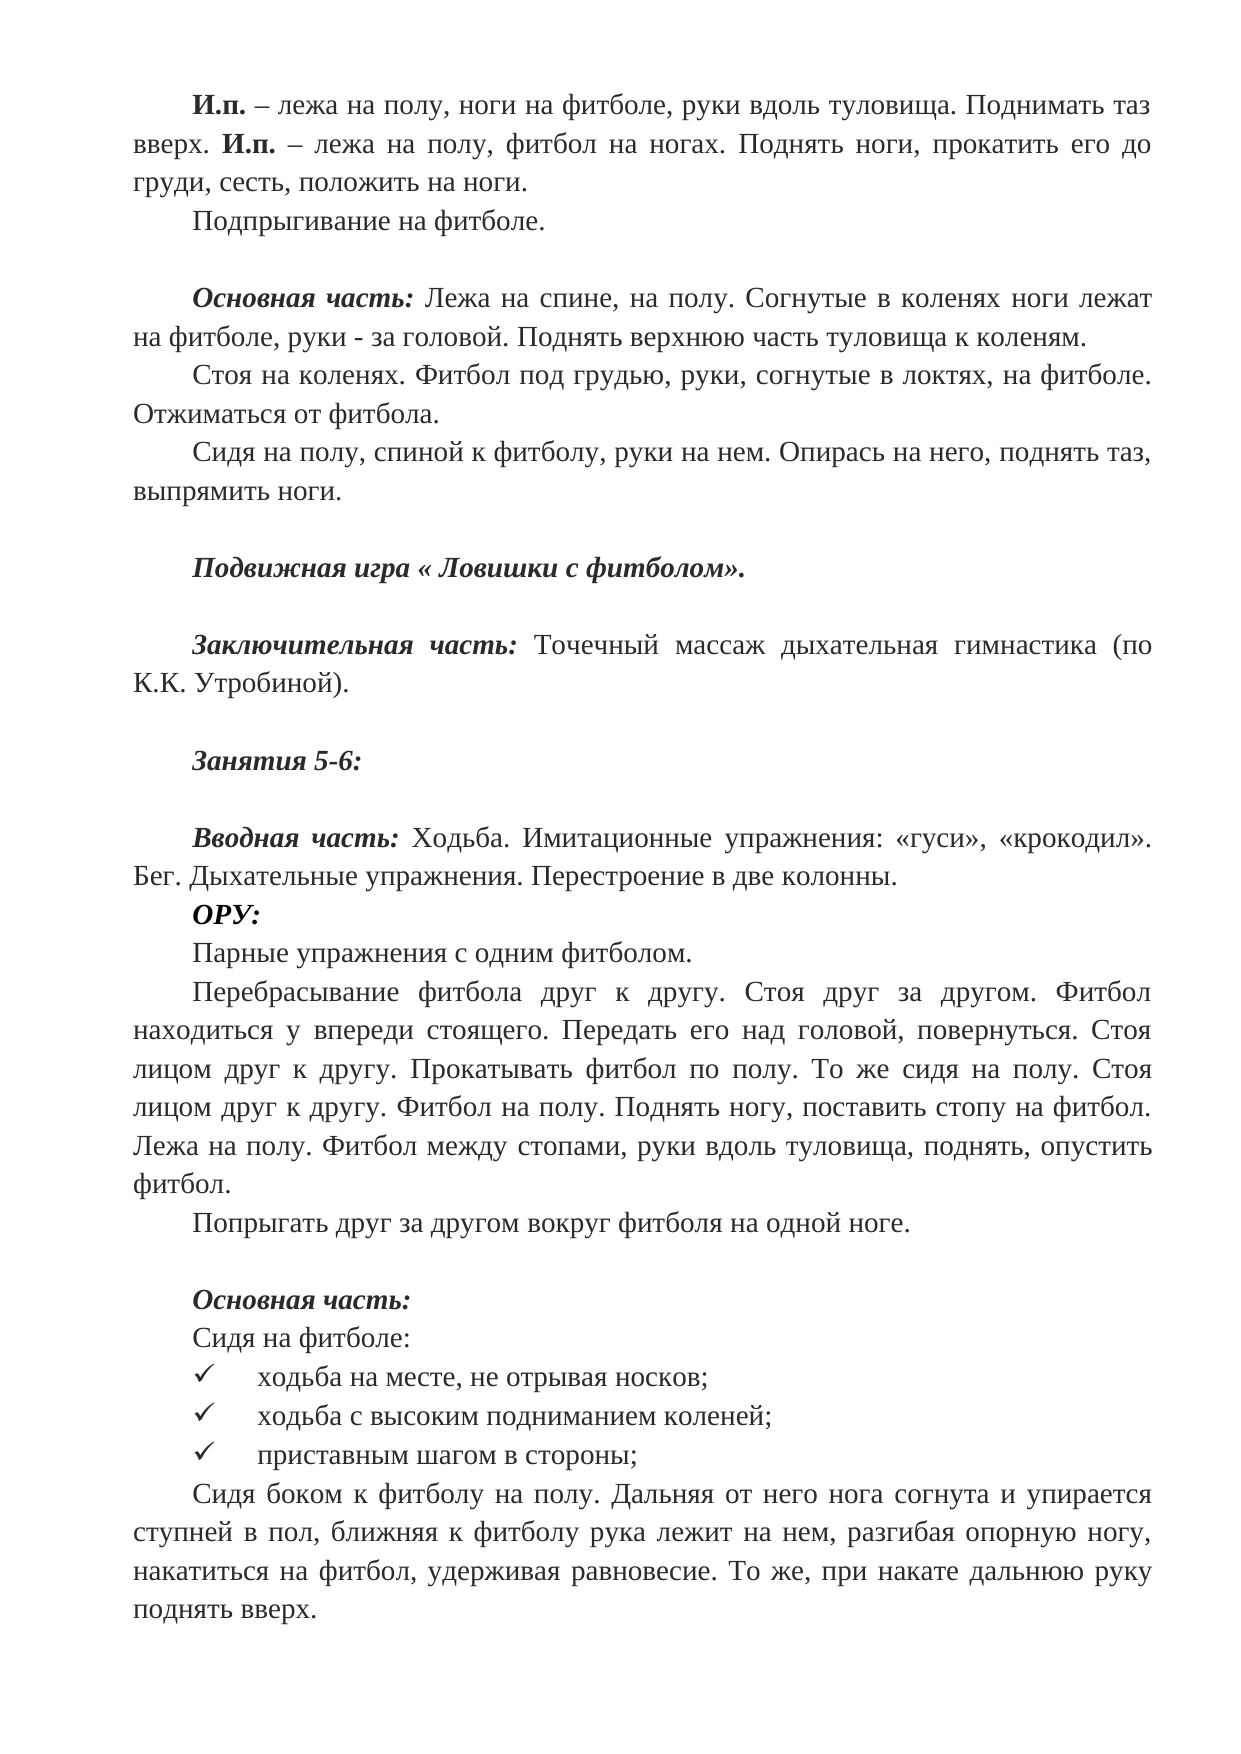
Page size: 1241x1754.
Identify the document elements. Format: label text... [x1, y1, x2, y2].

text Подпрыгивание на фитболе. [133, 203, 1152, 237]
text Сидя на фитболе: [133, 1321, 1152, 1354]
text И.п. – лежа на полу, ноги на фитболе, руки вдоль туловища. Поднимать таз вверх. И.п. – лежа на полу, фитбол на ногах. Поднять ноги, прокатить его до груди, сесть, положить на ноги. [133, 87, 1152, 198]
list ходьба на месте, не отрывая носков; [133, 1359, 1152, 1393]
subtitle Занятия 5-6: [133, 743, 1152, 776]
text Сидя на полу, спиной к фитболу, руки на нем. Опирась на него, поднять таз, выпрямить ноги. [133, 434, 1152, 507]
list ходьба с высоким подниманием коленей; [133, 1398, 1152, 1432]
text Заключительная часть: Точечный массаж дыхательная гимнастика (по К.К. Утробиной). [133, 627, 1152, 699]
text Стоя на коленях. Фитбол под грудью, руки, согнутые в локтях, на фитболе. Отжиматься от фитбола. [133, 357, 1152, 429]
subtitle Подвижная игра « Ловишки с фитболом». [133, 550, 1152, 583]
text Попрыгать друг за другом вокруг фитболя на одной ноге. [133, 1205, 1152, 1239]
subtitle Основная часть: [133, 1282, 1152, 1316]
subtitle ОРУ: [133, 897, 1152, 930]
list приставным шагом в стороны; [133, 1437, 1152, 1471]
text Основная часть: Лежа на спине, на полу. Согнутые в коленях ноги лежат на фитболе, руки - за головой. Поднять верхнюю часть туловища к коленям. [133, 280, 1152, 352]
text Сидя боком к фитболу на полу. Дальняя от него нога согнута и упирается ступней в пол, ближняя к фитболу рука лежит на нем, разгибая опорную ногу, накатиться на фитбол, удерживая равновесие. То же, при накате дальнюю руку поднять вверх. [133, 1476, 1152, 1625]
text Перебрасывание фитбола друг к другу. Стоя друг за другом. Фитбол находиться у впереди стоящего. Передать его над головой, повернуться. Стоя лицом друг к другу. Прокатывать фитбол по полу. То же сидя на полу. Стоя лицом друг к другу. Фитбол на полу. Поднять ногу, поставить стопу на фитбол. Лежа на полу. Фитбол между стопами, руки вдоль туловища, поднять, опустить фитбол. [133, 974, 1152, 1200]
text Вводная часть: Ходьба. Имитационные упражнения: «гуси», «крокодил». Бег. Дыхательные упражнения. Перестроение в две колонны. [133, 820, 1152, 892]
text Парные упражнения с одним фитболом. [133, 935, 1152, 969]
